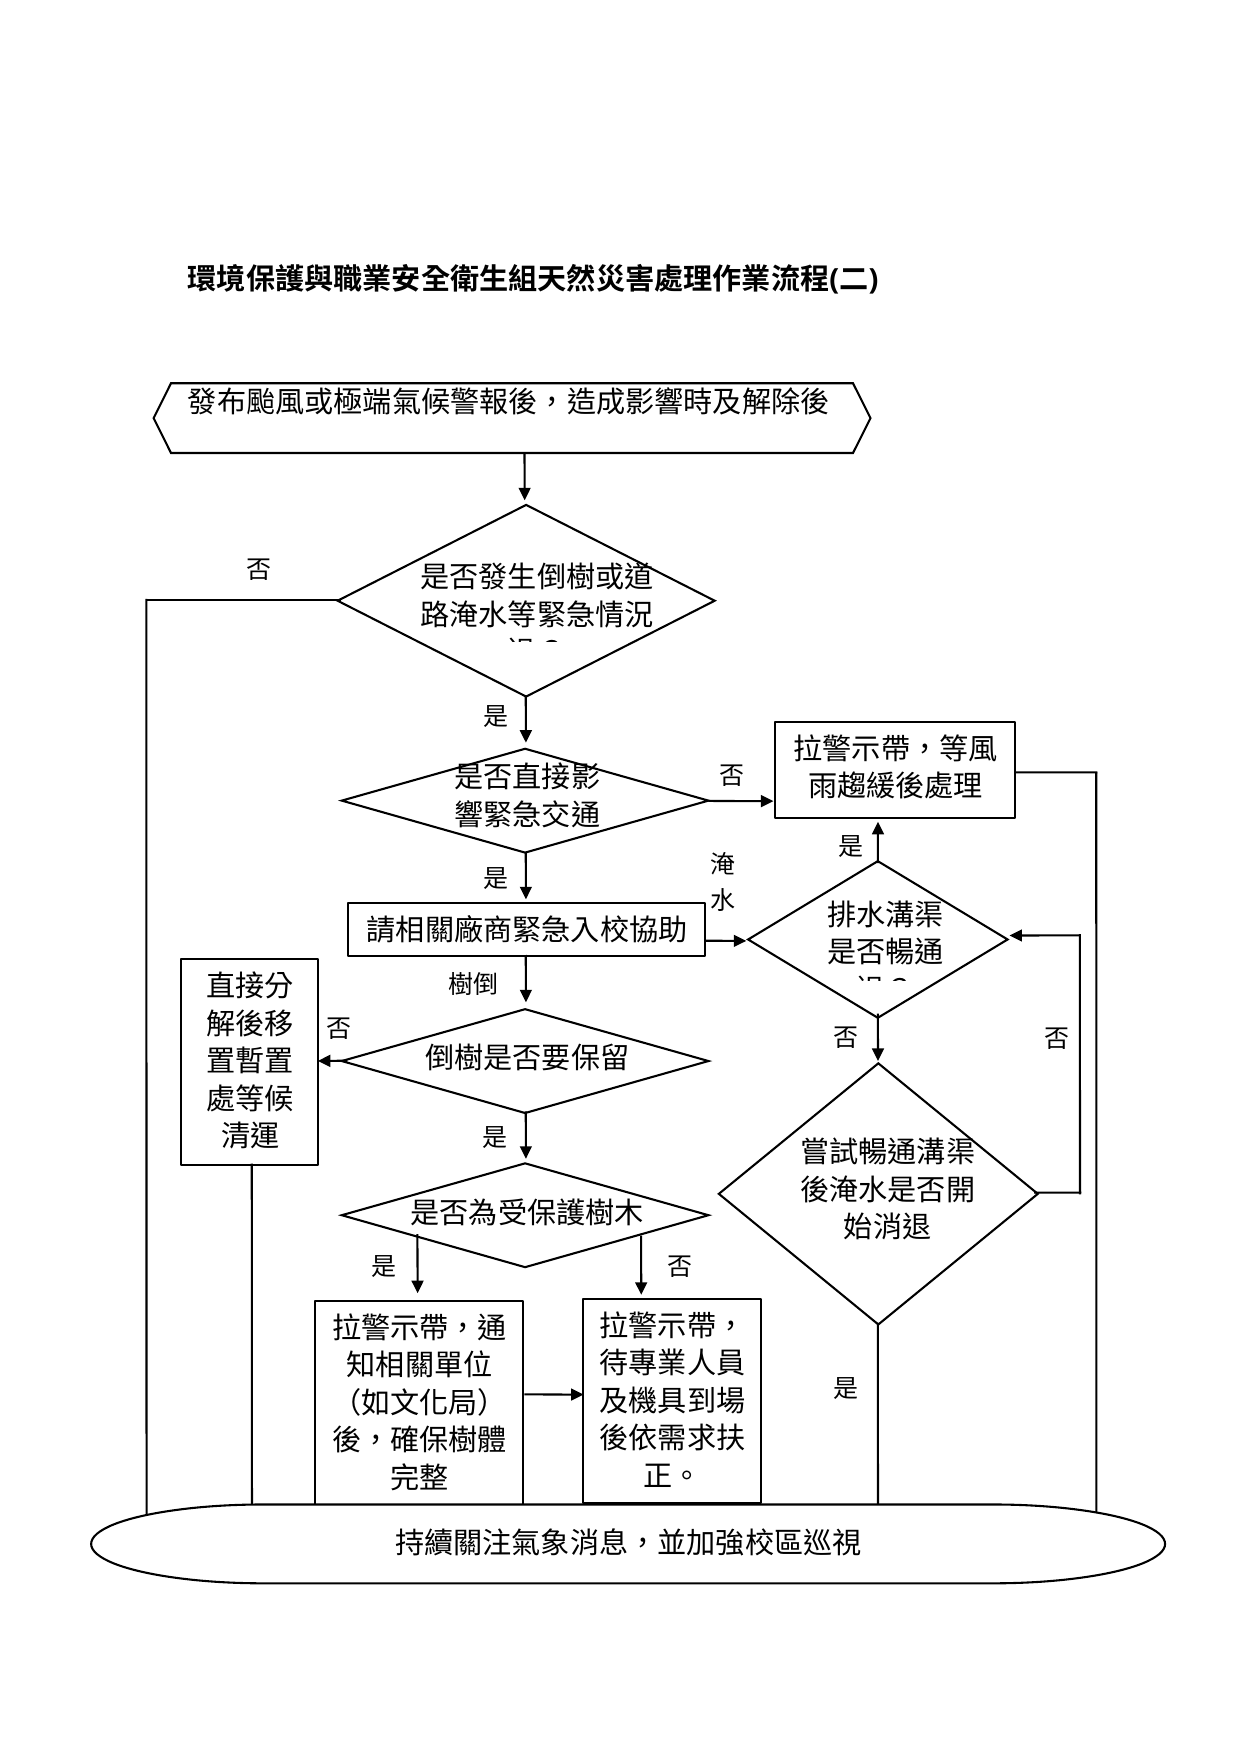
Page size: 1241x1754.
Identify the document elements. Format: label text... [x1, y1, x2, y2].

text 環境保護與職業安全衛生組天然災害處理作業流程(二) [187, 239, 1053, 314]
